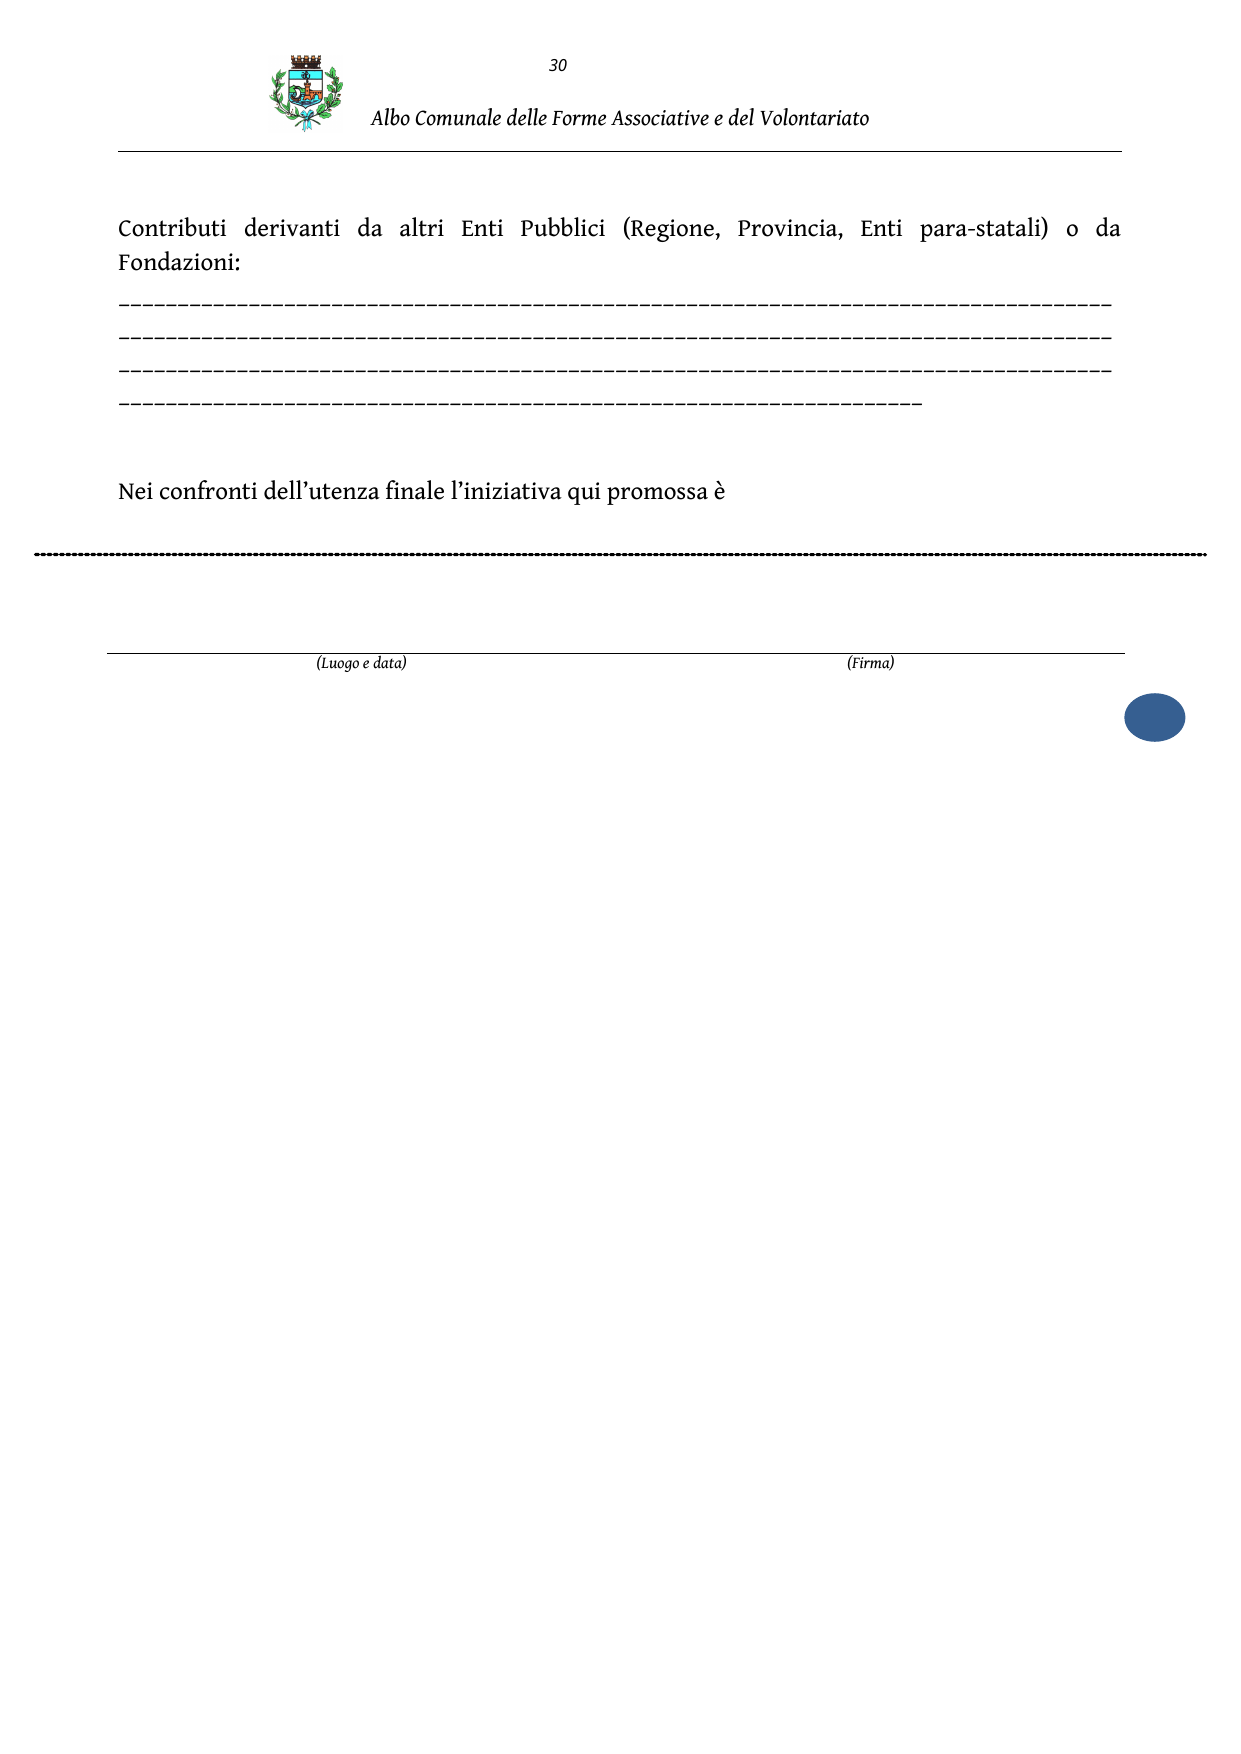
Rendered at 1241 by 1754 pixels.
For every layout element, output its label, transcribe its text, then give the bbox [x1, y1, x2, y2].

picture [268, 55, 344, 133]
text Nei confronti dell’utenza finale l’iniziativa qui promossa è [118, 478, 1122, 507]
text Contributi derivanti da altri Enti Pubblici (Regione, Provincia, Enti para-statali) o da Fondazioni: ________________________________________________________________________________________________________________________________________________________________________________________________________________________________________________________________________________________________________________________________ [118, 215, 1122, 410]
